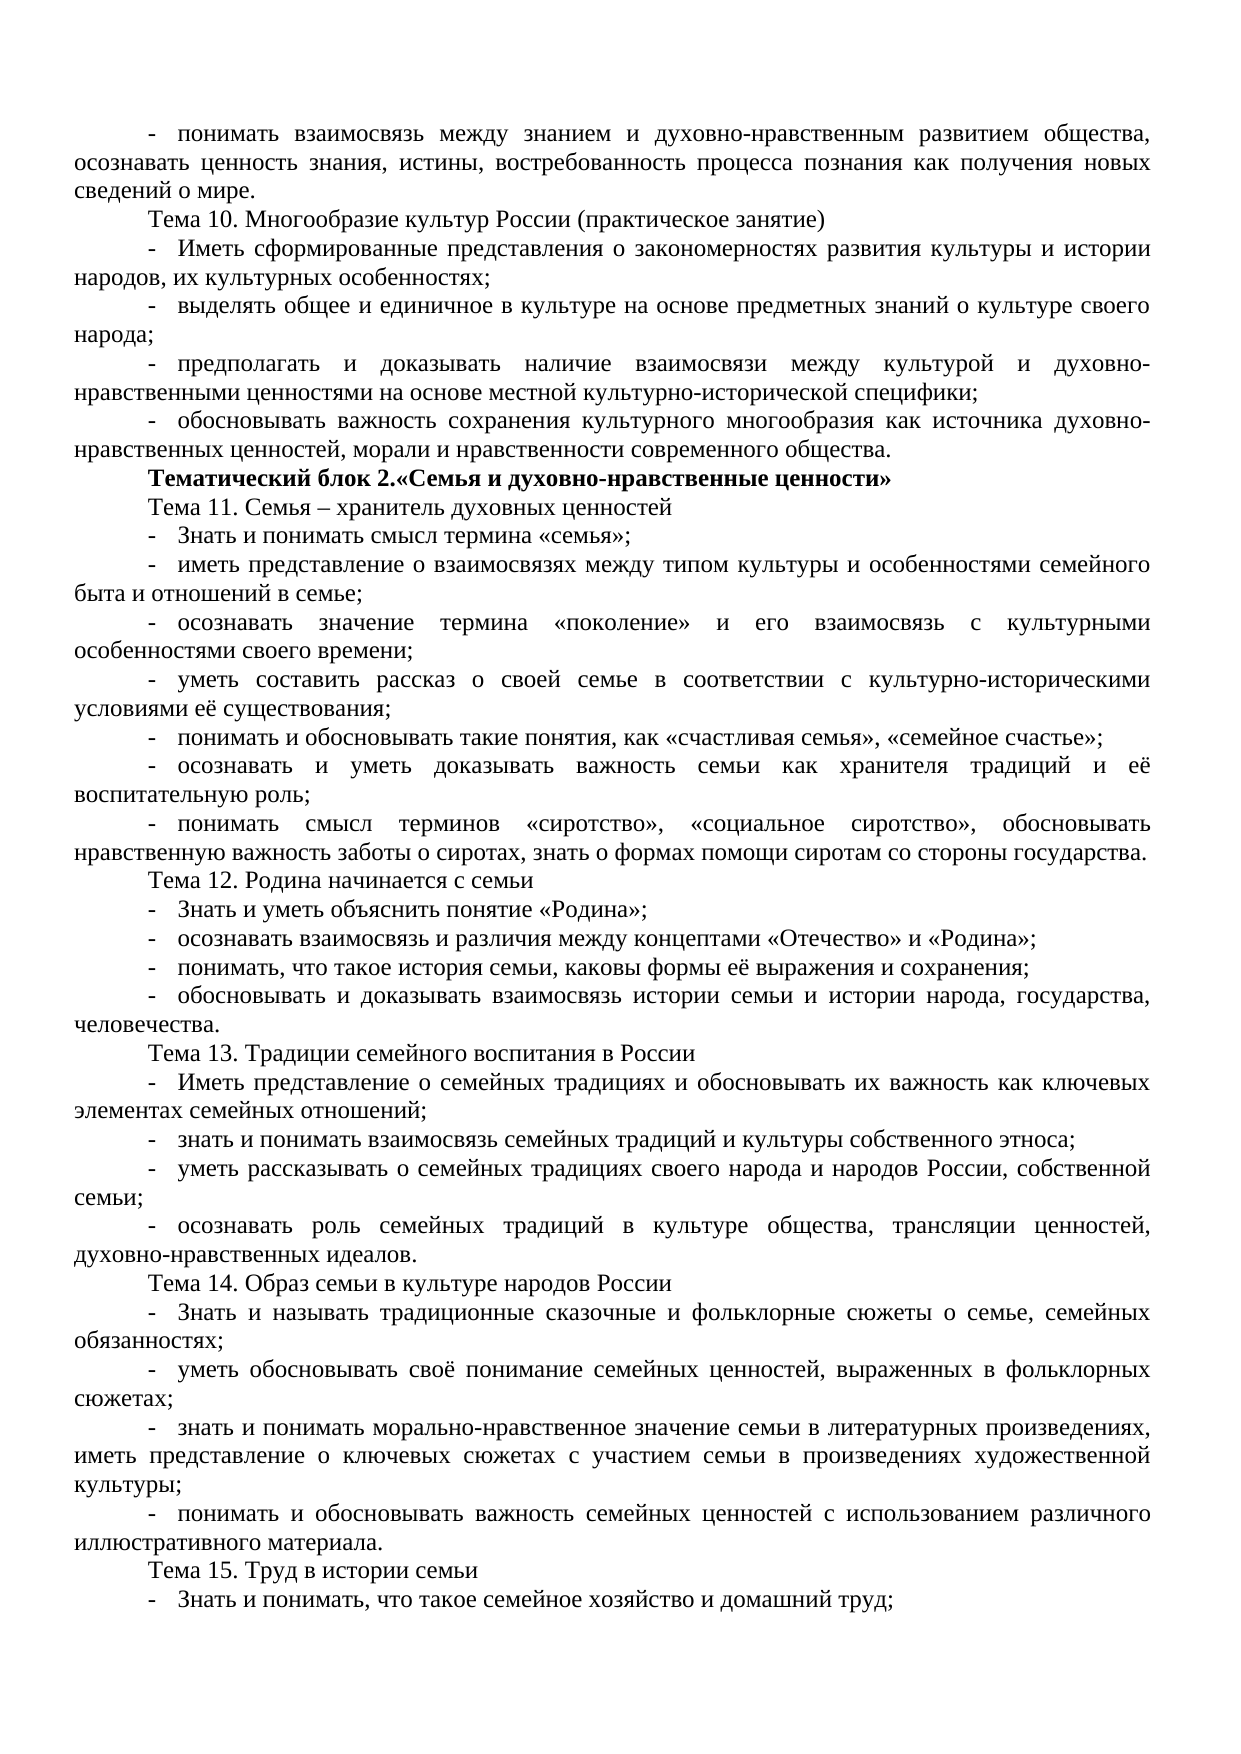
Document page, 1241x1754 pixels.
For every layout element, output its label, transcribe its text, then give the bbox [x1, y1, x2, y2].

text - осознавать и уметь доказывать важность семьи как хранителя традиций и её воспитательную роль; [74, 751, 1152, 808]
text - осознавать взаимосвязь и различия между концептами «Отечество» и «Родина»; [74, 923, 1152, 952]
text - Иметь представление о семейных традициях и обосновывать их важность как ключевых элементах семейных отношений; [74, 1067, 1152, 1124]
text - знать и понимать взаимосвязь семейных традиций и культуры собственного этноса; [74, 1124, 1152, 1153]
text - иметь представление о взаимосвязях между типом культуры и особенностями семейного быта и отношений в семье; [74, 549, 1152, 607]
text - уметь обосновывать своё понимание семейных ценностей, выраженных в фольклорных сюжетах; [74, 1354, 1152, 1412]
text - понимать взаимосвязь между знанием и духовно-нравственным развитием общества, осознавать ценность знания, истины, востребованность процесса познания как получения новых сведений о мире. [74, 118, 1152, 204]
text - понимать и обосновывать такие понятия, как «счастливая семья», «семейное счастье»; [74, 722, 1152, 751]
text - обосновывать важность сохранения культурного многообразия как источника духовно-нравственных ценностей, морали и нравственности современного общества. [74, 406, 1152, 463]
text - осознавать значение термина «поколение» и его взаимосвязь с культурными особенностями своего времени; [74, 607, 1152, 664]
text Тематический блок 2.«Семья и духовно-нравственные ценности» [74, 463, 1152, 492]
text - обосновывать и доказывать взаимосвязь истории семьи и истории народа, государства, человечества. [74, 981, 1152, 1038]
text Тема 14. Образ семьи в культуре народов России [74, 1268, 1152, 1297]
text Тема 10. Многообразие культур России (практическое занятие) [74, 204, 1152, 233]
text - понимать, что такое история семьи, каковы формы её выражения и сохранения; [74, 952, 1152, 981]
text - Знать и уметь объяснить понятие «Родина»; [74, 894, 1152, 923]
text - Знать и понимать, что такое семейное хозяйство и домашний труд; [74, 1584, 1152, 1613]
text Тема 11. Семья – хранитель духовных ценностей [74, 492, 1152, 521]
text Тема 15. Труд в истории семьи [74, 1556, 1152, 1584]
text Тема 12. Родина начинается с семьи [74, 866, 1152, 894]
text - понимать и обосновывать важность семейных ценностей с использованием различного иллюстративного материала. [74, 1498, 1152, 1556]
text - осознавать роль семейных традиций в культуре общества, трансляции ценностей, духовно-нравственных идеалов. [74, 1211, 1152, 1268]
text - знать и понимать морально-нравственное значение семьи в литературных произведениях, иметь представление о ключевых сюжетах с участием семьи в произведениях художественной культуры; [74, 1412, 1152, 1498]
text - Знать и называть традиционные сказочные и фольклорные сюжеты о семье, семейных обязанностях; [74, 1297, 1152, 1354]
text - уметь рассказывать о семейных традициях своего народа и народов России, собственной семьи; [74, 1153, 1152, 1211]
text Тема 13. Традиции семейного воспитания в России [74, 1038, 1152, 1067]
text - выделять общее и единичное в культуре на основе предметных знаний о культуре своего народа; [74, 291, 1152, 348]
text - понимать смысл терминов «сиротство», «социальное сиротство», обосновывать нравственную важность заботы о сиротах, знать о формах помощи сиротам со стороны государства. [74, 808, 1152, 866]
text - предполагать и доказывать наличие взаимосвязи между культурой и духовно-нравственными ценностями на основе местной культурно-исторической специфики; [74, 348, 1152, 406]
text - уметь составить рассказ о своей семье в соответствии с культурно-историческими условиями её существования; [74, 664, 1152, 722]
text - Иметь сформированные представления о закономерностях развития культуры и истории народов, их культурных особенностях; [74, 233, 1152, 291]
text - Знать и понимать смысл термина «семья»; [74, 521, 1152, 549]
